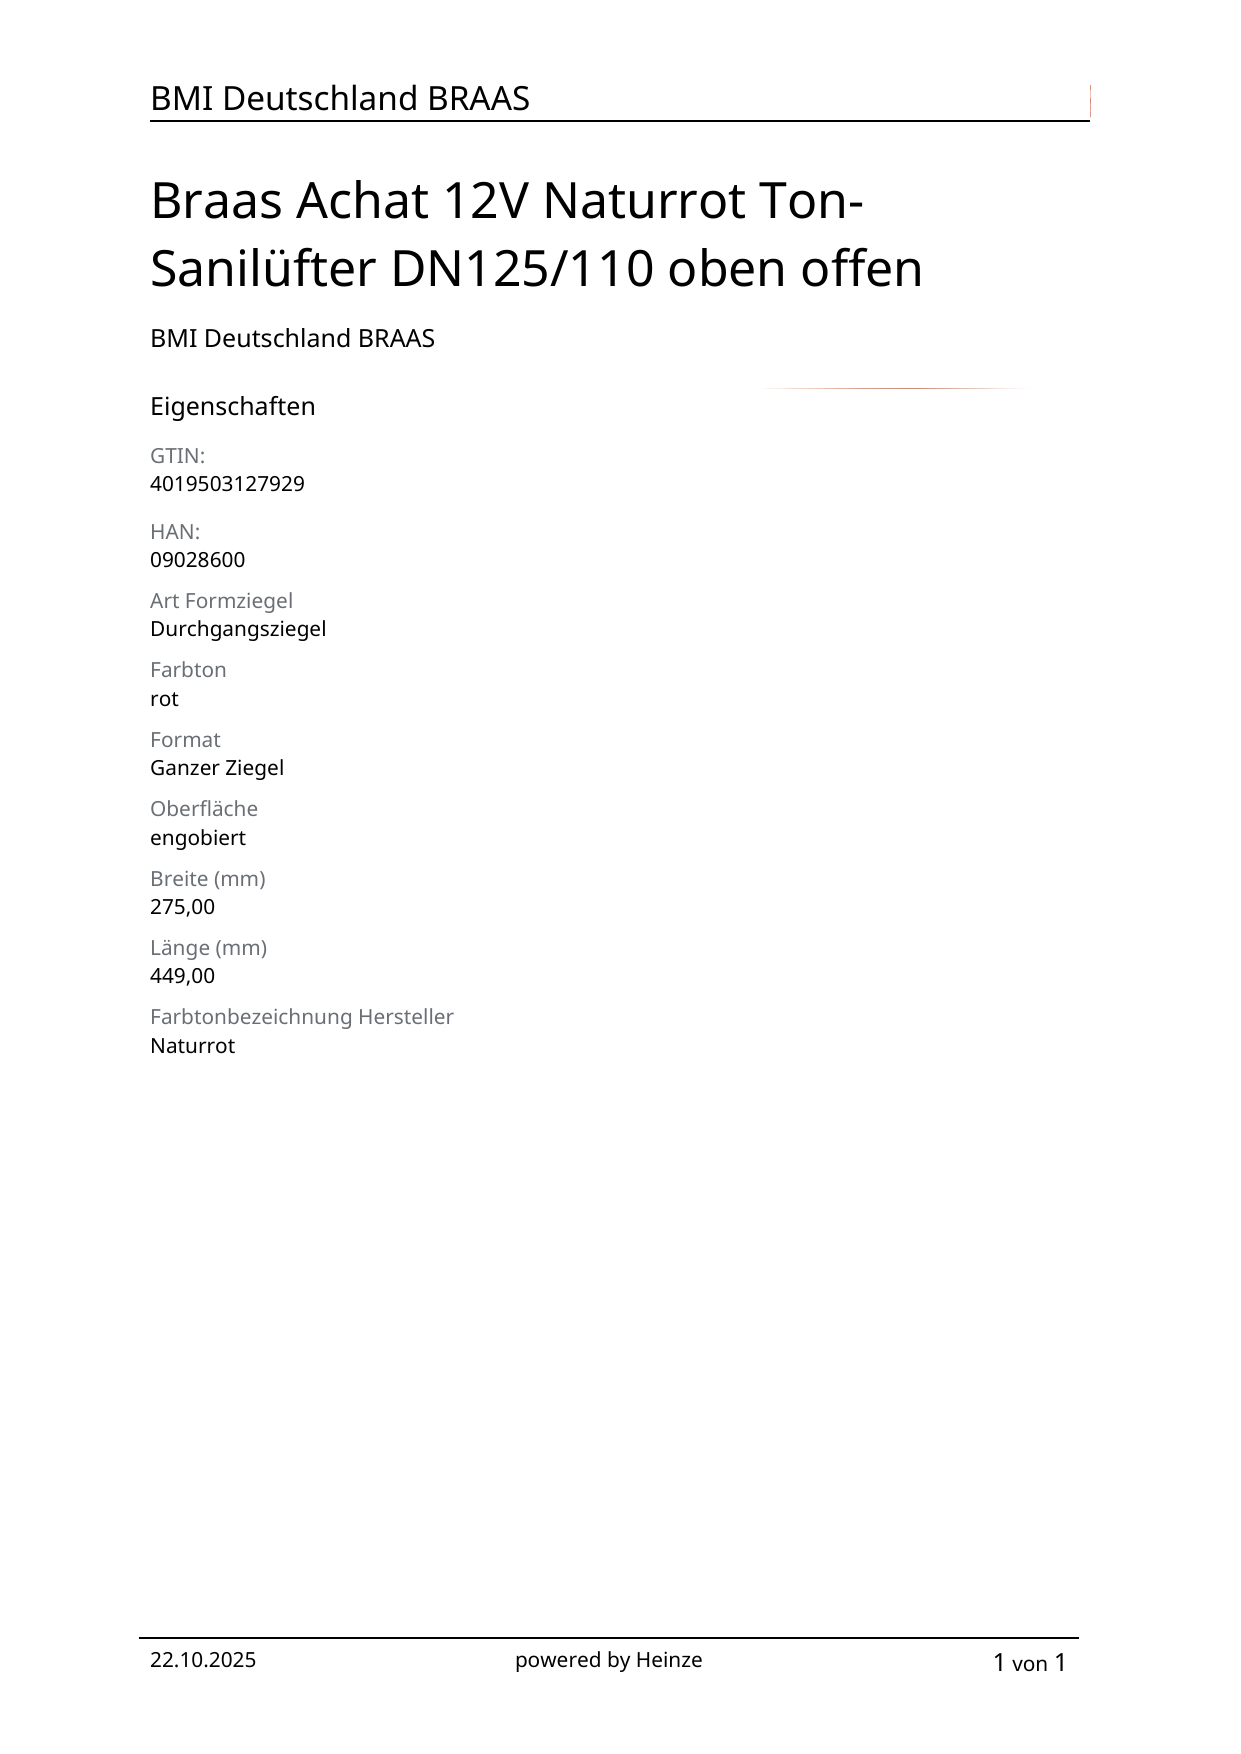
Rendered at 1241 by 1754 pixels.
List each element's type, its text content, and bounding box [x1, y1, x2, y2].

text Durchgangsziegel [150, 614, 1090, 643]
text Breite (mm) [150, 864, 1090, 892]
text HAN: [150, 517, 1090, 545]
text 275,00 [150, 892, 1090, 921]
text Oberfläche [150, 794, 1090, 823]
text 09028600 [150, 545, 1090, 574]
text rot [150, 684, 1090, 712]
text 449,00 [150, 961, 1090, 990]
text Farbton [150, 656, 1090, 684]
text BMI Deutschland BRAAS [150, 320, 1090, 354]
text Länge (mm) [150, 933, 1090, 961]
text engobiert [150, 823, 1090, 851]
text Farbtonbezeichnung Hersteller [150, 1002, 1090, 1031]
text Braas Achat 12V Naturrot Ton-Sanilüfter DN125/110 oben offen [150, 165, 1090, 301]
text Art Formziegel [150, 586, 1090, 614]
text Format [150, 725, 1090, 753]
text Eigenschaften [150, 388, 1090, 422]
text Ganzer Ziegel [150, 753, 1090, 782]
text Naturrot [150, 1031, 1090, 1059]
text 4019503127929 [150, 469, 1090, 498]
text GTIN: [150, 441, 1090, 469]
